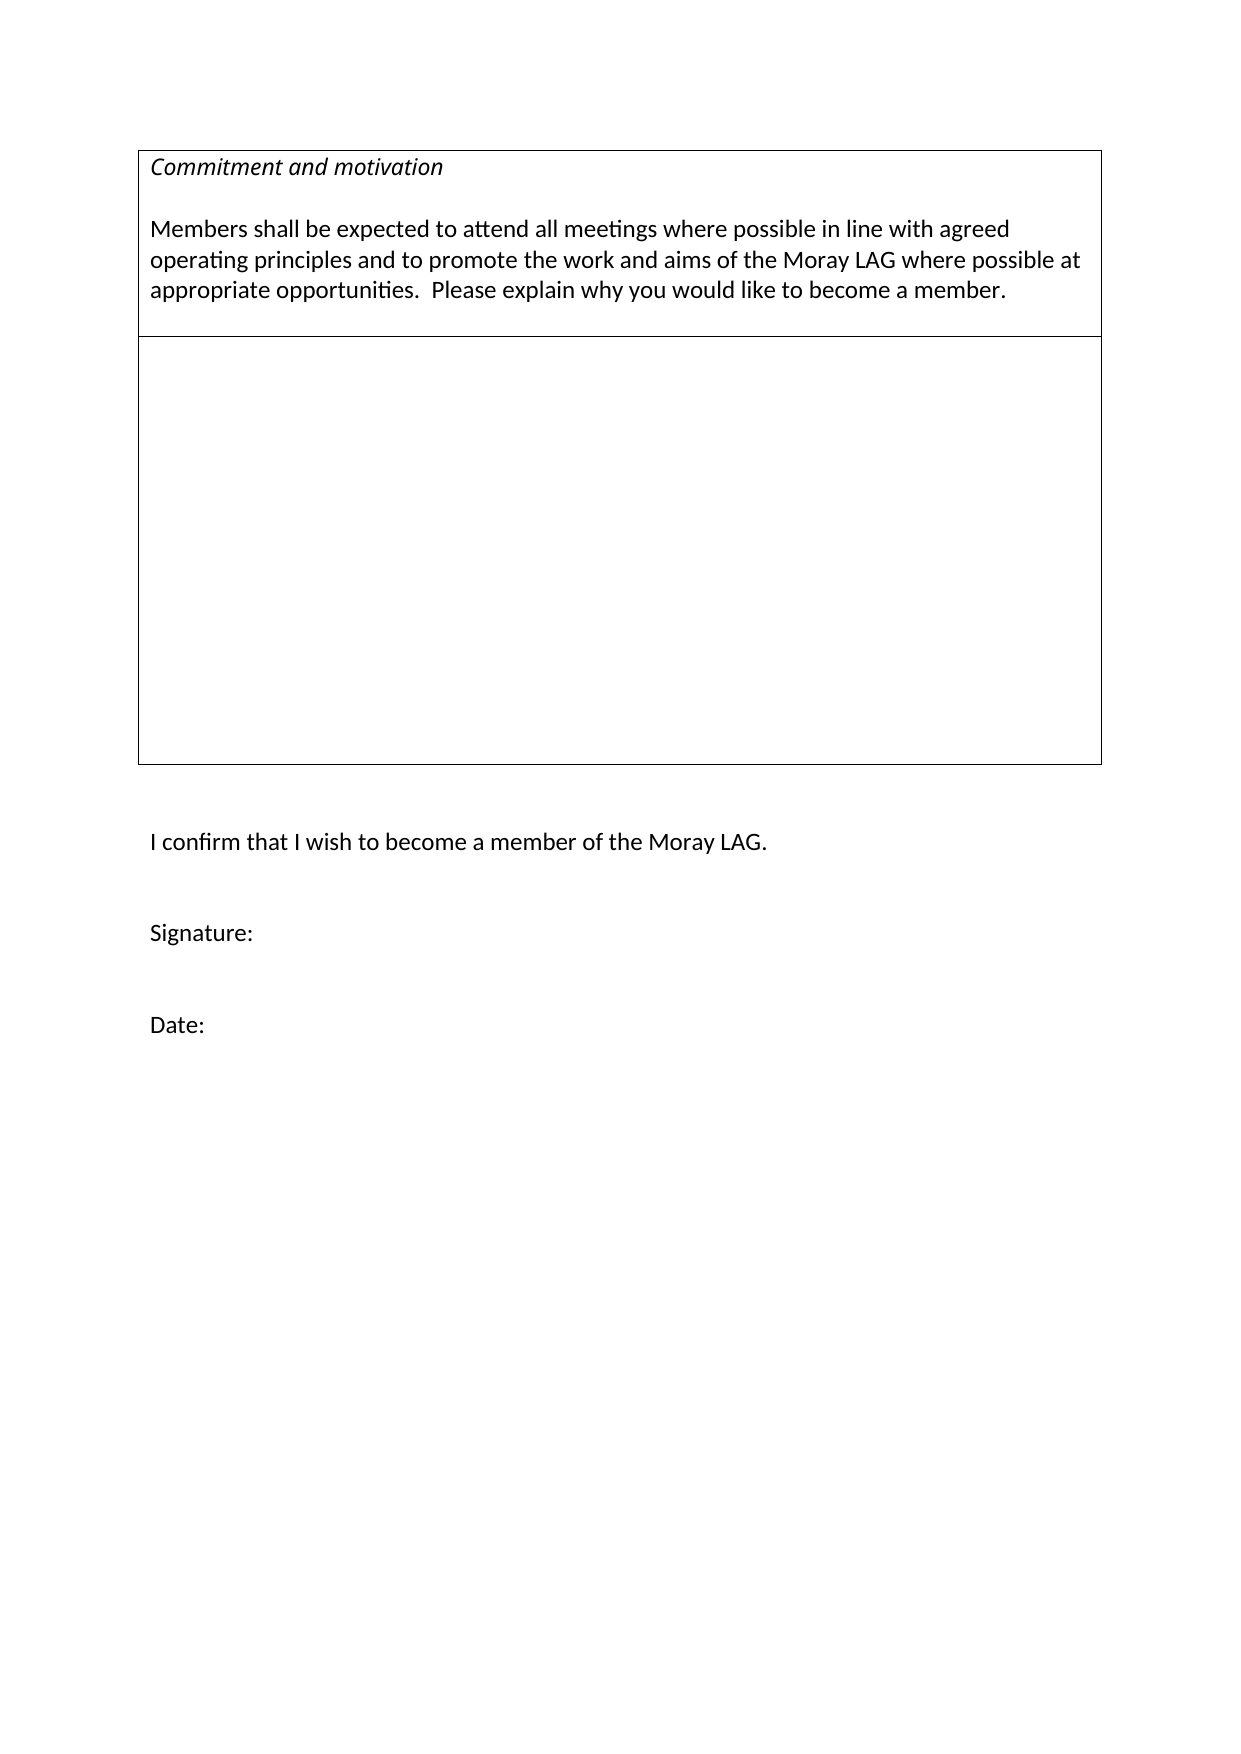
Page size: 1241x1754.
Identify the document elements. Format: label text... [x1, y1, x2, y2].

text Date: [150, 1009, 1090, 1040]
text Signature: [150, 918, 1090, 948]
table_cell [139, 337, 1101, 764]
table_cell Commitment and motivation Members shall be expected to attend all meetings where possible in line with agreed operating principles and to promote the work and aims of the Moray LAG where possible at appropriate opportunities. Please explain why you would like to become a member. [139, 151, 1101, 336]
text I confirm that I wish to become a member of the Moray LAG. [150, 826, 1090, 857]
